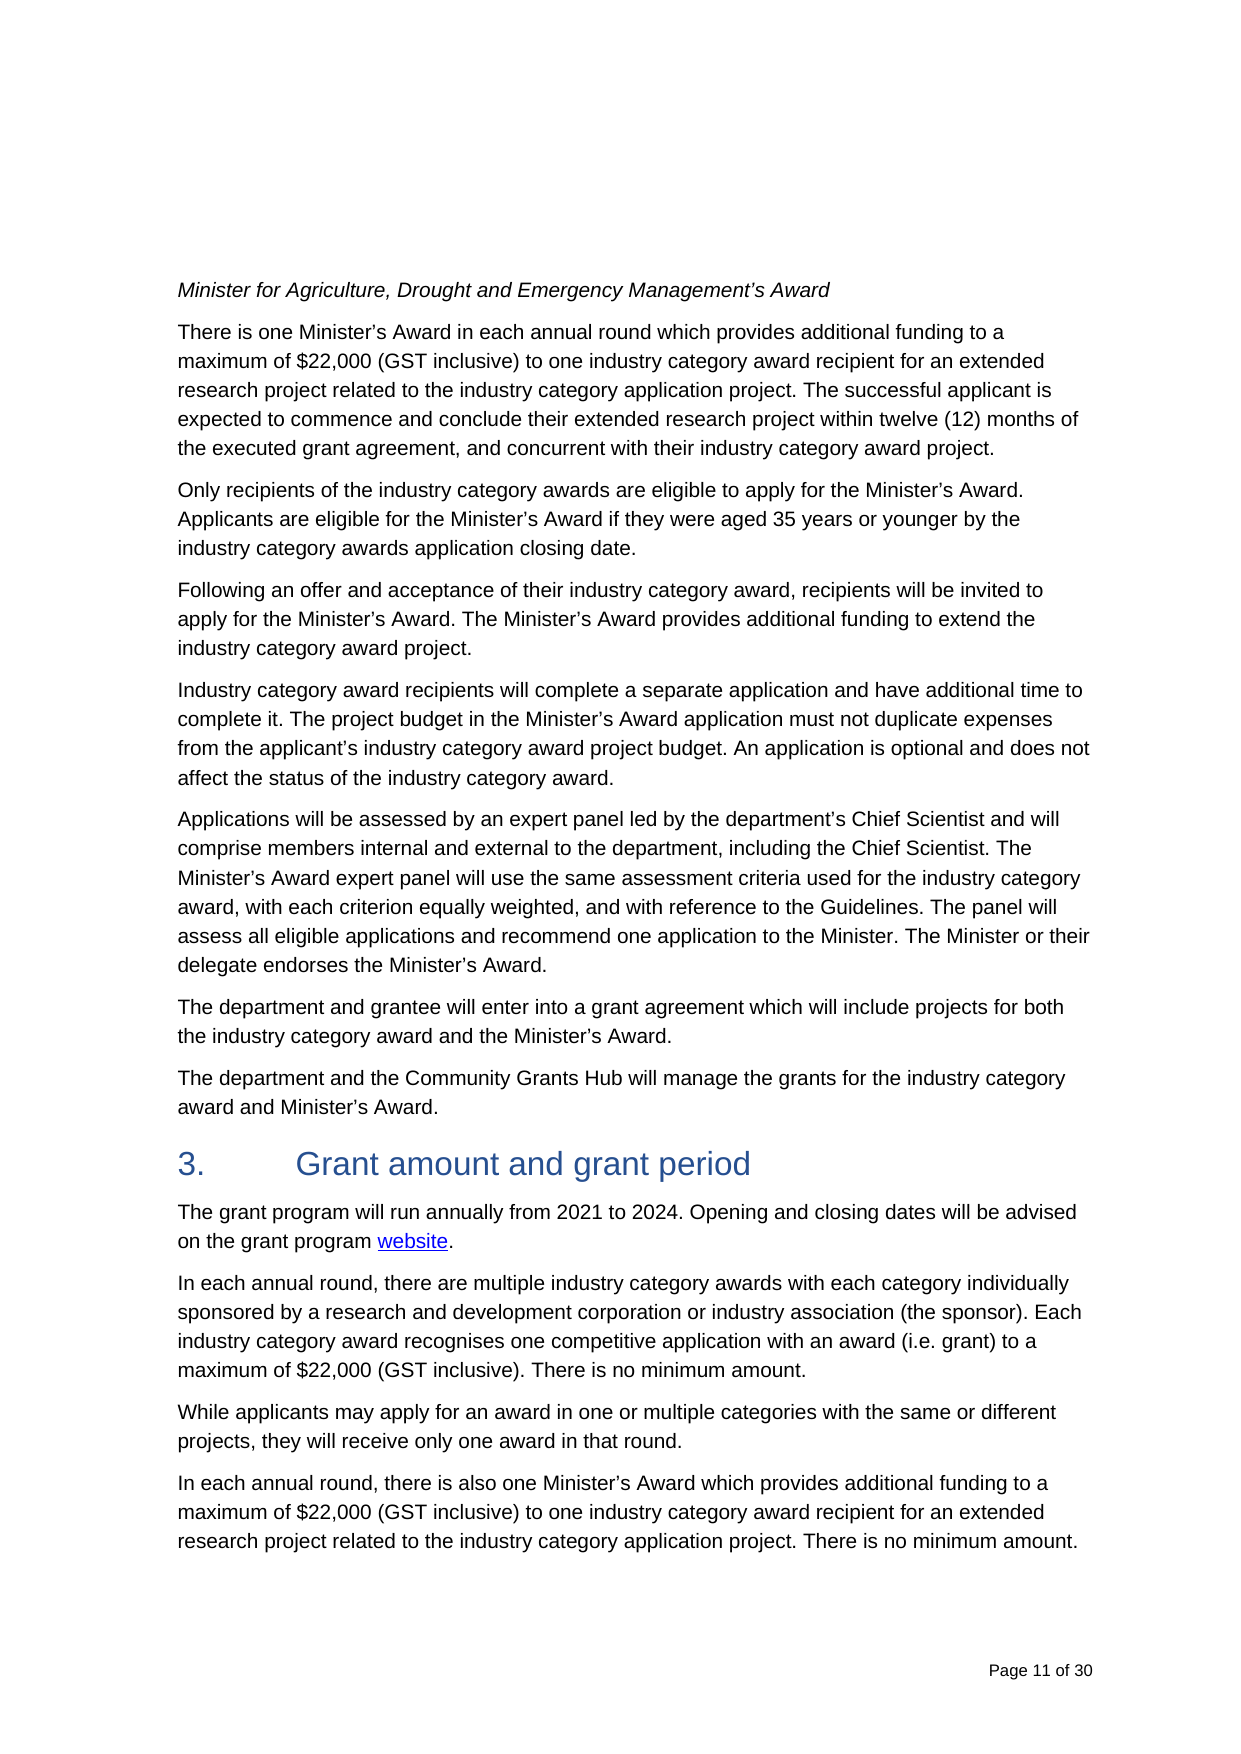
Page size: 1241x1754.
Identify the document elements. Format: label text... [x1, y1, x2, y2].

text There is one Minister’s Award in each annual round which provides additional funding to a maximum of $22,000 (GST inclusive) to one industry category award recipient for an extended research project related to the industry category application project. The successful applicant is expected to commence and conclude their extended research project within twelve (12) months of the executed grant agreement, and concurrent with their industry category award project. [177, 314, 1092, 460]
text Minister for Agriculture, Drought and Emergency Management’s Award [177, 273, 1092, 302]
text Applications will be assessed by an expert panel led by the department’s Chief Scientist and will comprise members internal and external to the department, including the Chief Scientist. The Minister’s Award expert panel will use the same assessment criteria used for the industry category award, with each criterion equally weighted, and with reference to the Guidelines. The panel will assess all eligible applications and recommend one application to the Minister. The Minister or their delegate endorses the Minister’s Award. [177, 802, 1092, 977]
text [177, 1465, 1092, 1553]
text The department and the Community Grants Hub will manage the grants for the industry category award and Minister’s Award. [177, 1060, 1092, 1118]
text In each annual round, there are multiple industry category awards with each category individually sponsored by a research and development corporation or industry association (the sponsor). Each industry category award recognises one competitive application with an award (i.e. grant) to a maximum of $22,000 (GST inclusive). There is no minimum amount. [177, 1265, 1092, 1382]
subtitle Grant amount and grant period [177, 1143, 1092, 1182]
text The department and grantee will enter into a grant agreement which will include projects for both the industry category award and the Minister’s Award. [177, 989, 1092, 1048]
text Industry category award recipients will complete a separate application and have additional time to complete it. The project budget in the Minister’s Award application must not duplicate expenses from the applicant’s industry category award project budget. An application is optional and does not affect the status of the industry category award. [177, 673, 1092, 789]
text Only recipients of the industry category awards are eligible to apply for the Minister’s Award. Applicants are eligible for the Minister’s Award if they were aged 35 years or younger by the industry category awards application closing date. [177, 473, 1092, 560]
text While applicants may apply for an award in one or multiple categories with the same or different projects, they will receive only one award in that round. [177, 1394, 1092, 1453]
text Following an offer and acceptance of their industry category award, recipients will be invited to apply for the Minister’s Award. The Minister’s Award provides additional funding to extend the industry category award project. [177, 573, 1092, 660]
text The grant program will run annually from 2021 to 2024. Opening and closing dates will be advised on the grant program website. [177, 1194, 1092, 1253]
